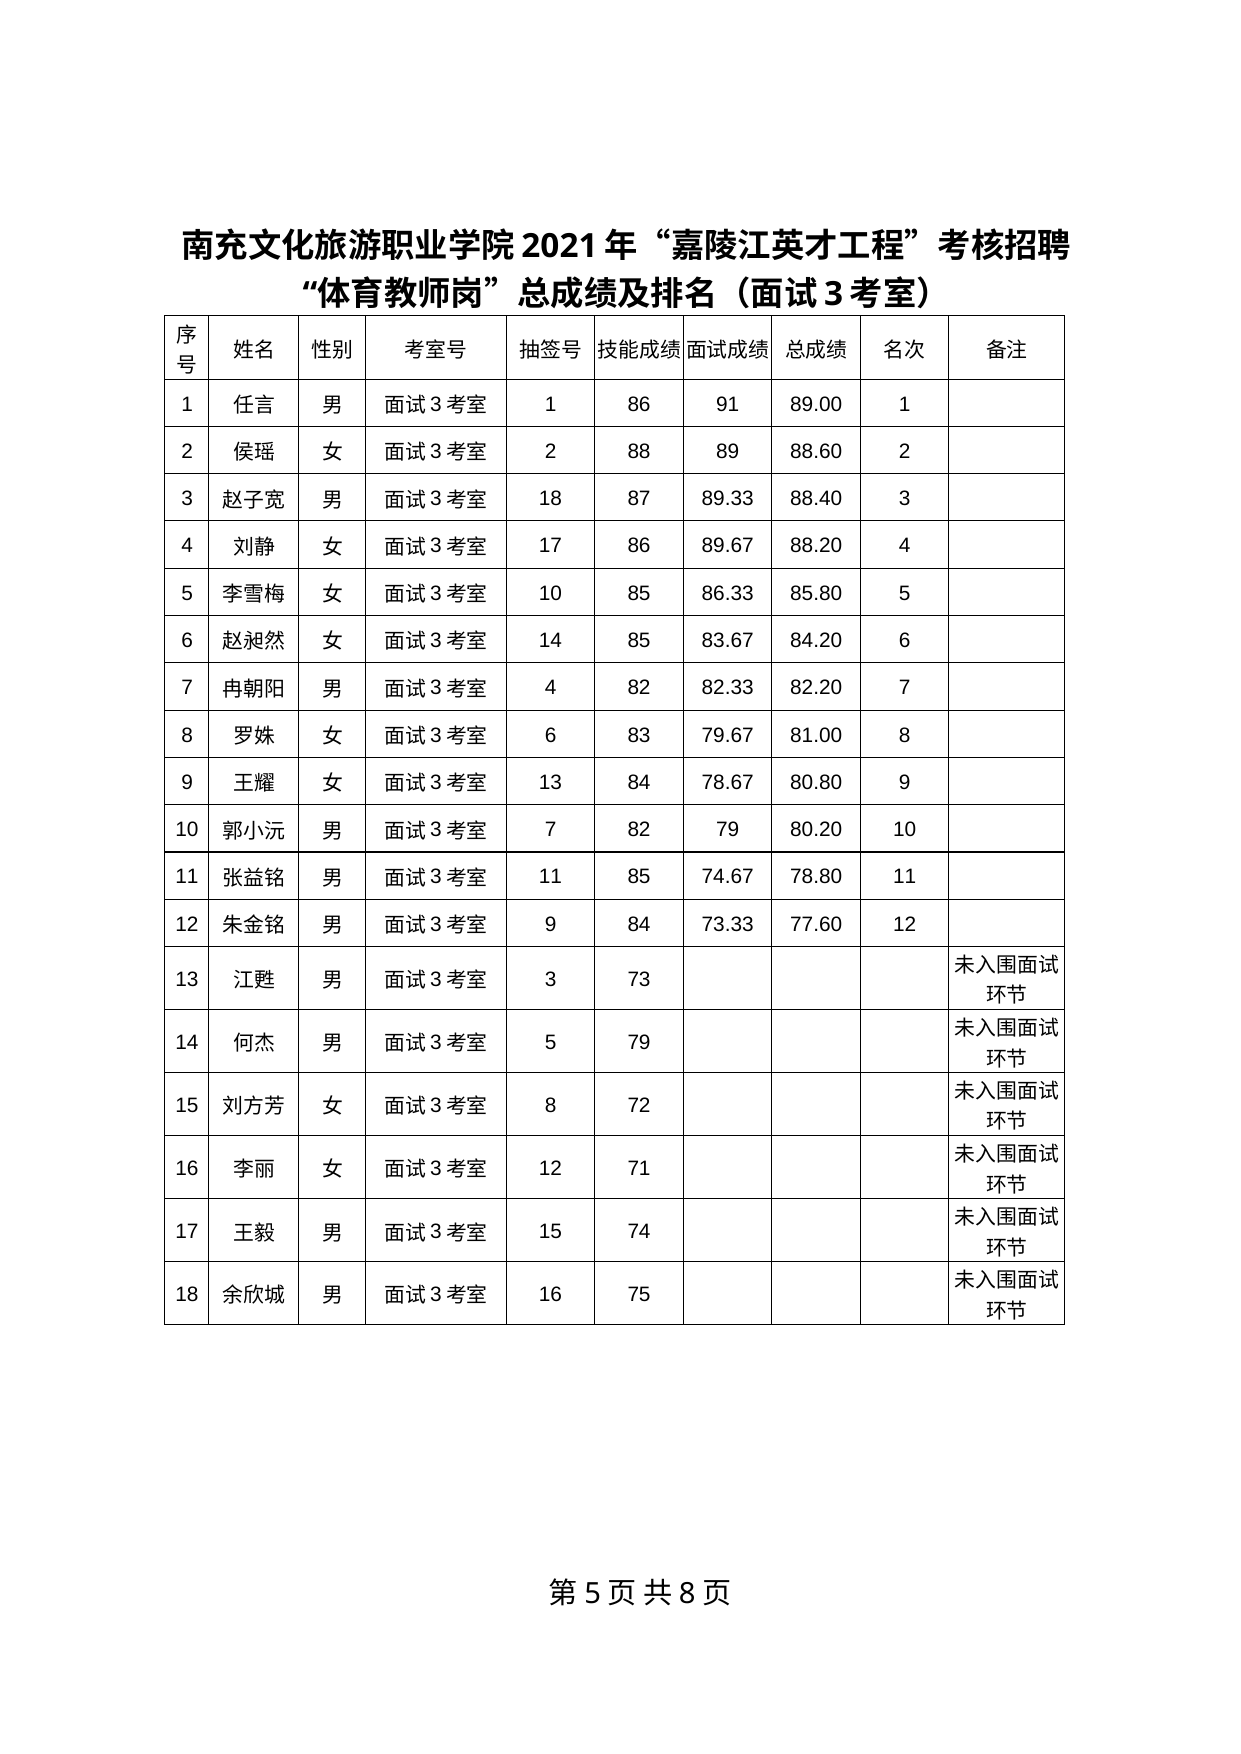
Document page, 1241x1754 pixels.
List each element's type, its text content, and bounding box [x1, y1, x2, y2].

table_cell 面试3考室 [366, 900, 506, 946]
table_cell 1 [861, 380, 948, 426]
table_cell 11 [165, 853, 208, 899]
table_cell 王毅 [209, 1199, 298, 1261]
table_cell 12 [165, 900, 208, 946]
table_cell 80.20 [772, 805, 860, 851]
table_header 面试成绩 [684, 316, 771, 378]
table_cell 85 [595, 616, 683, 662]
table_cell 男 [299, 853, 365, 899]
table_cell 74.67 [684, 853, 771, 899]
table_cell 10 [165, 805, 208, 851]
table_cell [949, 474, 1064, 520]
table_cell 84 [595, 758, 683, 804]
table_cell 男 [299, 1199, 365, 1261]
table_cell 12 [507, 1136, 594, 1198]
table_cell 7 [861, 663, 948, 709]
table_cell 9 [165, 758, 208, 804]
table_cell 17 [165, 1199, 208, 1261]
table_cell 79 [684, 805, 771, 851]
table_cell 1 [165, 380, 208, 426]
table_cell 6 [507, 711, 594, 757]
table_cell 未入围面试环节 [949, 947, 1064, 1009]
table_cell 面试3考室 [366, 758, 506, 804]
table_cell [861, 1073, 948, 1135]
table_cell [949, 853, 1064, 899]
table_cell 88.60 [772, 427, 860, 473]
table_cell 78.80 [772, 853, 860, 899]
table_cell 8 [861, 711, 948, 757]
table_cell 74 [595, 1199, 683, 1261]
table_cell 16 [507, 1262, 594, 1324]
table_cell 面试3考室 [366, 1010, 506, 1072]
table_cell 83.67 [684, 616, 771, 662]
table_cell 未入围面试环节 [949, 1010, 1064, 1072]
table_cell [949, 758, 1064, 804]
table_cell 2 [861, 427, 948, 473]
table_cell [949, 805, 1064, 851]
table_header 序号 [165, 316, 208, 378]
table_cell 86 [595, 380, 683, 426]
table_cell [772, 947, 860, 1009]
table_cell 86 [595, 521, 683, 568]
table_cell 84.20 [772, 616, 860, 662]
table_cell 79.67 [684, 711, 771, 757]
table_cell 面试3考室 [366, 1136, 506, 1198]
table_cell 5 [861, 569, 948, 615]
table_cell 82.20 [772, 663, 860, 709]
table_cell [949, 616, 1064, 662]
table_cell 77.60 [772, 900, 860, 946]
table_cell 89.00 [772, 380, 860, 426]
text “体育教师岗”总成绩及排名（面试3考室） [165, 267, 1087, 315]
table_cell 82 [595, 805, 683, 851]
table_cell 13 [507, 758, 594, 804]
table_cell 8 [165, 711, 208, 757]
table_cell 赵昶然 [209, 616, 298, 662]
table_cell 89.33 [684, 474, 771, 520]
table_cell 9 [861, 758, 948, 804]
table_cell 女 [299, 427, 365, 473]
table_cell 81.00 [772, 711, 860, 757]
table_cell 面试3考室 [366, 616, 506, 662]
table_cell 82.33 [684, 663, 771, 709]
table_cell 面试3考室 [366, 711, 506, 757]
table_cell 女 [299, 616, 365, 662]
table_cell 91 [684, 380, 771, 426]
table_cell 未入围面试环节 [949, 1262, 1064, 1324]
table_cell 罗姝 [209, 711, 298, 757]
table_cell 赵子宽 [209, 474, 298, 520]
table_cell 面试3考室 [366, 663, 506, 709]
table_cell 83 [595, 711, 683, 757]
table_cell 男 [299, 474, 365, 520]
table_cell 面试3考室 [366, 427, 506, 473]
table_header 姓名 [209, 316, 298, 378]
table_cell [772, 1262, 860, 1324]
table_header 性别 [299, 316, 365, 378]
table_cell 女 [299, 758, 365, 804]
table_cell 89 [684, 427, 771, 473]
table_cell 9 [507, 900, 594, 946]
table_cell 11 [507, 853, 594, 899]
table_header 名次 [861, 316, 948, 378]
table_cell [949, 663, 1064, 709]
table_cell 男 [299, 1010, 365, 1072]
table_cell 73.33 [684, 900, 771, 946]
table_cell 3 [165, 474, 208, 520]
table_cell [861, 1010, 948, 1072]
table_header 考室号 [366, 316, 506, 378]
table_cell 71 [595, 1136, 683, 1198]
table_cell 6 [165, 616, 208, 662]
table_header 备注 [949, 316, 1064, 378]
table_cell 未入围面试环节 [949, 1136, 1064, 1198]
table_cell 面试3考室 [366, 1199, 506, 1261]
table_cell 面试3考室 [366, 474, 506, 520]
table_cell 79 [595, 1010, 683, 1072]
table_cell [772, 1136, 860, 1198]
table_cell 女 [299, 1073, 365, 1135]
table_cell [949, 900, 1064, 946]
table_cell 84 [595, 900, 683, 946]
table_cell 李雪梅 [209, 569, 298, 615]
table_cell 面试3考室 [366, 853, 506, 899]
table_cell 男 [299, 900, 365, 946]
table_cell 16 [165, 1136, 208, 1198]
table_cell [949, 427, 1064, 473]
table_cell 女 [299, 711, 365, 757]
table_header 技能成绩 [595, 316, 683, 378]
table_cell 未入围面试环节 [949, 1073, 1064, 1135]
table_cell 18 [507, 474, 594, 520]
table_cell 何杰 [209, 1010, 298, 1072]
table_cell [772, 1073, 860, 1135]
table_cell [949, 521, 1064, 568]
table_cell 2 [507, 427, 594, 473]
table_cell 11 [861, 853, 948, 899]
table_cell 85 [595, 853, 683, 899]
table_cell 15 [507, 1199, 594, 1261]
table_cell 88.40 [772, 474, 860, 520]
table_cell 7 [507, 805, 594, 851]
table_cell 女 [299, 569, 365, 615]
table_cell 男 [299, 380, 365, 426]
table_cell [684, 1136, 771, 1198]
table_cell 14 [507, 616, 594, 662]
table_cell 刘静 [209, 521, 298, 568]
table_cell 面试3考室 [366, 805, 506, 851]
table_cell 江甦 [209, 947, 298, 1009]
table_cell 72 [595, 1073, 683, 1135]
table_cell 朱金铭 [209, 900, 298, 946]
table_cell [949, 711, 1064, 757]
table_cell 17 [507, 521, 594, 568]
table_cell 88 [595, 427, 683, 473]
table_cell 任言 [209, 380, 298, 426]
table_cell [684, 1073, 771, 1135]
table_cell [949, 569, 1064, 615]
table_header 抽签号 [507, 316, 594, 378]
table_cell 张益铭 [209, 853, 298, 899]
table_cell [684, 1010, 771, 1072]
table_cell 面试3考室 [366, 1262, 506, 1324]
table_cell 73 [595, 947, 683, 1009]
table_cell 4 [165, 521, 208, 568]
table_cell 7 [165, 663, 208, 709]
table_cell 3 [507, 947, 594, 1009]
table_cell 78.67 [684, 758, 771, 804]
table_cell 男 [299, 805, 365, 851]
table_cell [949, 380, 1064, 426]
table_cell 13 [165, 947, 208, 1009]
table_cell 15 [165, 1073, 208, 1135]
table_cell 面试3考室 [366, 569, 506, 615]
table_cell [684, 1262, 771, 1324]
table_cell 1 [507, 380, 594, 426]
table_cell 86.33 [684, 569, 771, 615]
table_cell [684, 1199, 771, 1261]
table_cell 侯瑶 [209, 427, 298, 473]
table_cell 6 [861, 616, 948, 662]
table_cell 5 [507, 1010, 594, 1072]
table_cell 面试3考室 [366, 521, 506, 568]
table_cell 4 [507, 663, 594, 709]
table_cell 3 [861, 474, 948, 520]
table_cell 郭小沅 [209, 805, 298, 851]
table_cell 12 [861, 900, 948, 946]
table_cell 冉朝阳 [209, 663, 298, 709]
table_cell 85.80 [772, 569, 860, 615]
table_cell 18 [165, 1262, 208, 1324]
table_cell 男 [299, 1262, 365, 1324]
table_cell 10 [507, 569, 594, 615]
table_cell 14 [165, 1010, 208, 1072]
table_cell [772, 1010, 860, 1072]
table_cell 85 [595, 569, 683, 615]
table_cell 王耀 [209, 758, 298, 804]
table_cell 女 [299, 1136, 365, 1198]
text 南充文化旅游职业学院2021年“嘉陵江英才工程”考核招聘 [165, 218, 1087, 267]
table_cell 未入围面试环节 [949, 1199, 1064, 1261]
table_cell 8 [507, 1073, 594, 1135]
table_cell [861, 947, 948, 1009]
table_cell 80.80 [772, 758, 860, 804]
table_cell [861, 1262, 948, 1324]
table_cell 刘方芳 [209, 1073, 298, 1135]
table_cell 87 [595, 474, 683, 520]
table_cell [684, 947, 771, 1009]
table_cell 余欣城 [209, 1262, 298, 1324]
table_cell 面试3考室 [366, 947, 506, 1009]
table_cell 2 [165, 427, 208, 473]
table_cell 75 [595, 1262, 683, 1324]
table_cell 4 [861, 521, 948, 568]
table_cell 82 [595, 663, 683, 709]
table_cell [772, 1199, 860, 1261]
table_cell [861, 1199, 948, 1261]
table_cell 10 [861, 805, 948, 851]
table_cell [861, 1136, 948, 1198]
table_cell 男 [299, 663, 365, 709]
table_cell 面试3考室 [366, 1073, 506, 1135]
table_cell 88.20 [772, 521, 860, 568]
table_cell 5 [165, 569, 208, 615]
table_cell 女 [299, 521, 365, 568]
table_cell 89.67 [684, 521, 771, 568]
table_cell 面试3考室 [366, 380, 506, 426]
table_cell 李丽 [209, 1136, 298, 1198]
table_header 总成绩 [772, 316, 860, 378]
table_cell 男 [299, 947, 365, 1009]
